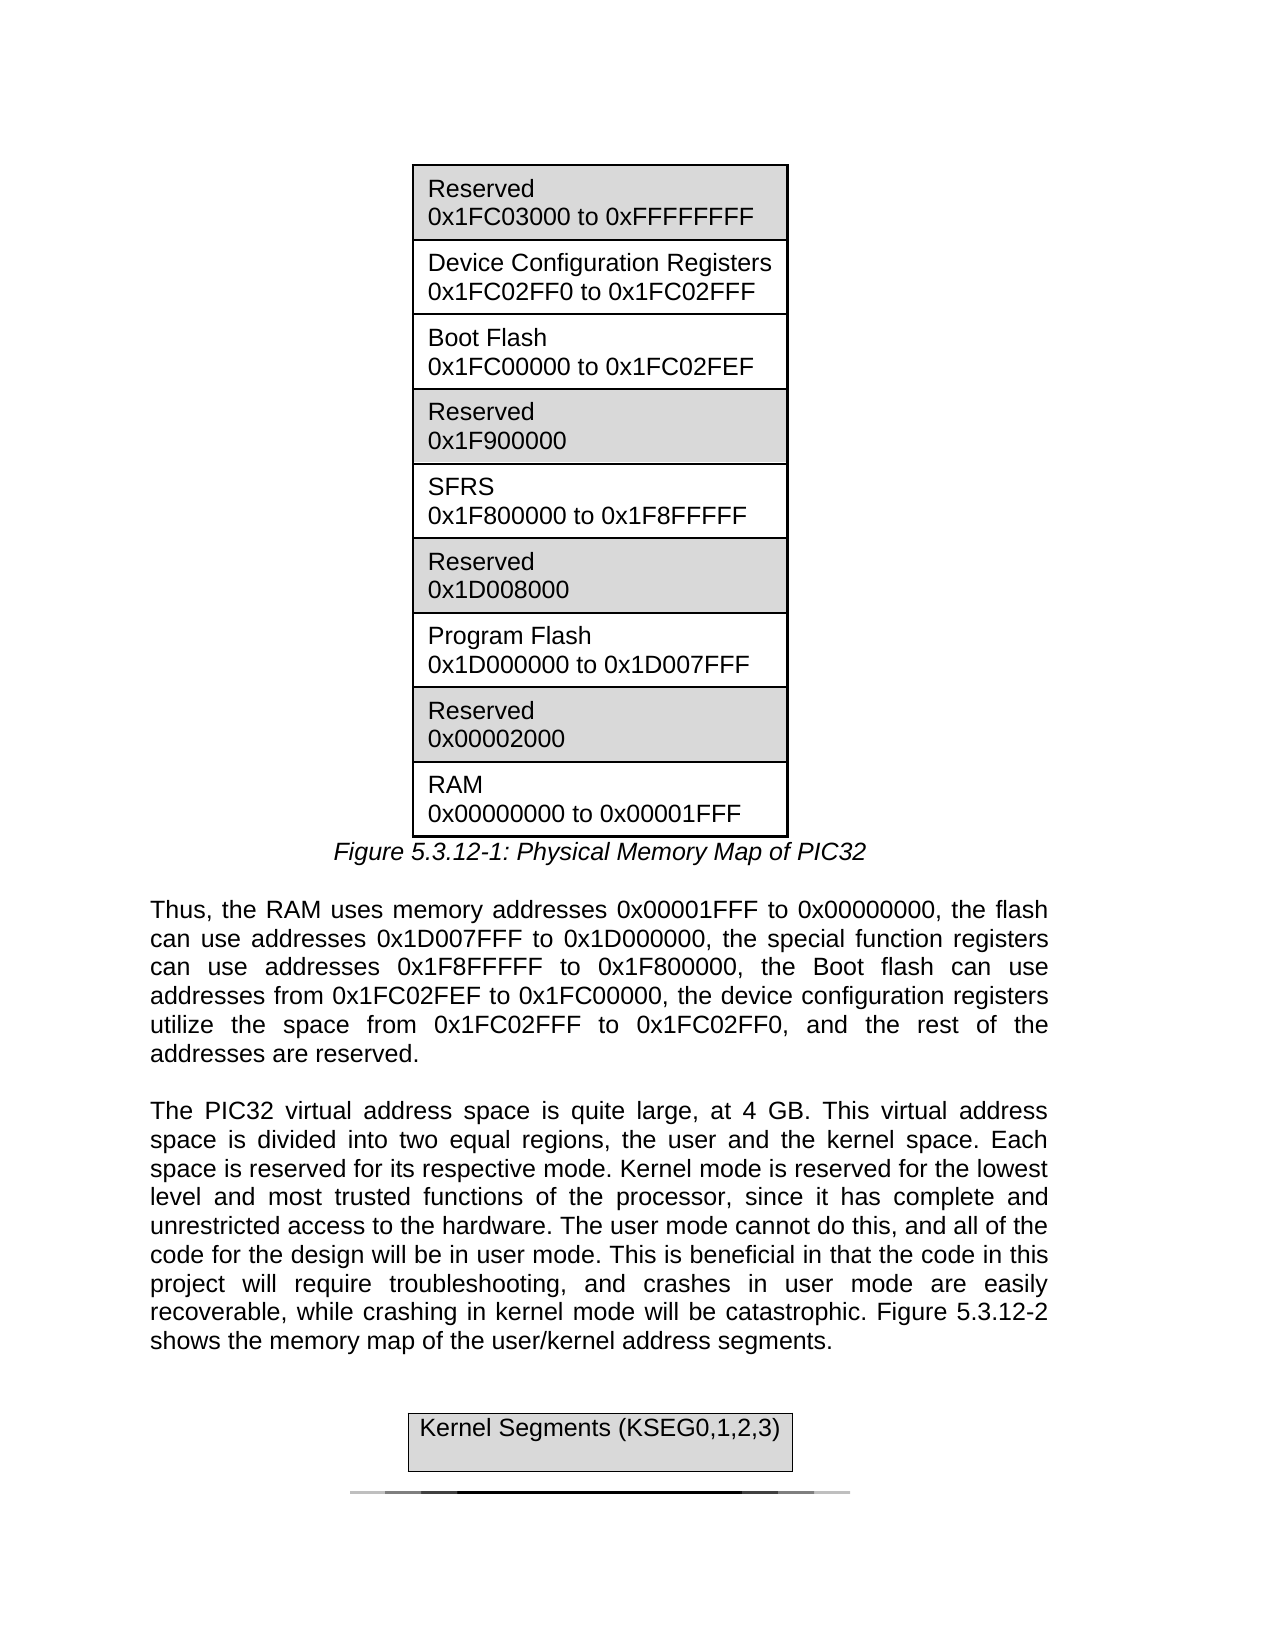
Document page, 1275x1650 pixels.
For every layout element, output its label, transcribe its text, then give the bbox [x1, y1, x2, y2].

table_cell Reserved 0x1D008000 [414, 539, 786, 612]
table_cell Device Configuration Registers 0x1FC02FF0 to 0x1FC02FFF [414, 241, 786, 313]
table_cell Reserved 0x1F900000 [414, 390, 786, 462]
table_cell RAM 0x00000000 to 0x00001FFF [414, 763, 786, 835]
text The PIC32 virtual address space is quite large, at 4 GB. This virtual address space is divided into two equal regions, the user and the kernel space. Each space is reserved for its respective mode. Kernel mode is reserved for the lowest level and most trusted functions of the processor, since it has complete and unrestricted access to the hardware. The user mode cannot do this, and all of the code for the design will be in user mode. This is beneficial in that the code in this project will require troubleshooting, and crashes in user mode are easily recoverable, while crashing in kernel mode will be catastrophic. Figure 5.3.12-2 shows the memory map of the user/kernel address segments. [150, 1096, 1050, 1355]
table_header Reserved 0x1FC03000 to 0xFFFFFFFF [414, 166, 786, 239]
table_cell Boot Flash 0x1FC00000 to 0x1FC02FEF [414, 315, 786, 388]
table_header Kernel Segments (KSEG0,1,2,3) 0x80000000 to 0xFFFFFFFF [409, 1414, 792, 1471]
text Figure 5.3.12-1: Physical Memory Map of PIC32 [150, 150, 1050, 866]
table_cell SFRS 0x1F800000 to 0x1F8FFFFF [414, 465, 786, 537]
text Thus, the RAM uses memory addresses 0x00001FFF to 0x00000000, the flash can use addresses 0x1D007FFF to 0x1D000000, the special function registers can use addresses 0x1F8FFFFF to 0x1F800000, the Boot flash can use addresses from 0x1FC02FEF to 0x1FC00000, the device configuration registers utilize the space from 0x1FC02FFF to 0x1FC02FF0, and the rest of the addresses are reserved. [150, 895, 1050, 1067]
table_cell Reserved 0x00002000 [414, 688, 786, 761]
table_cell Program Flash 0x1D000000 to 0x1D007FFF [414, 614, 786, 686]
